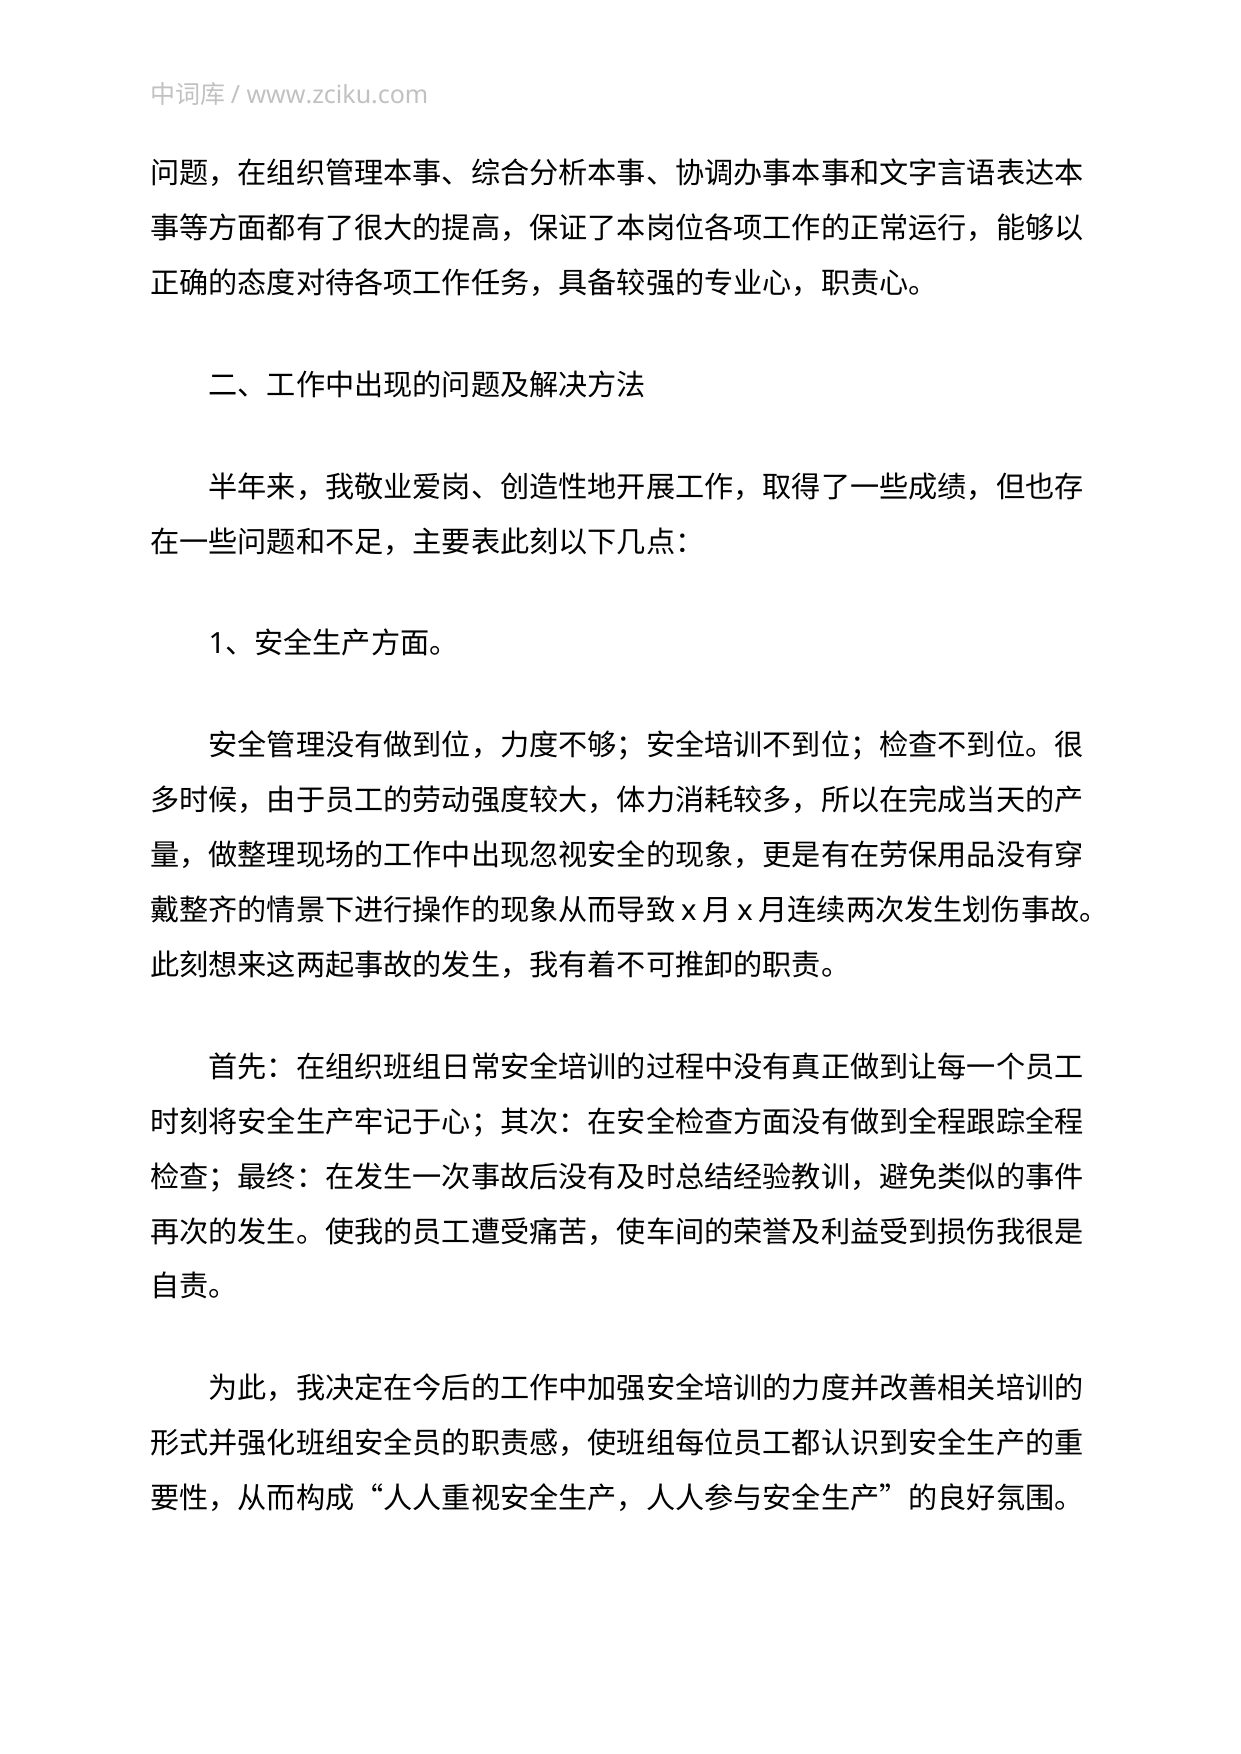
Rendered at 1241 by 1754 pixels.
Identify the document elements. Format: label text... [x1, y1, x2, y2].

text 半年来，我敬业爱岗、创造性地开展工作，取得了一些成绩，但也存在一些问题和不足，主要表此刻以下几点： [150, 463, 1090, 561]
text 安全管理没有做到位，力度不够；安全培训不到位；检查不到位。很多时候，由于员工的劳动强度较大，体力消耗较多，所以在完成当天的产量，做整理现场的工作中出现忽视安全的现象，更是有在劳保用品没有穿戴整齐的情景下进行操作的现象从而导致x月x月连续两次发生划伤事故。此刻想来这两起事故的发生，我有着不可推卸的职责。 [150, 722, 1090, 984]
text 首先：在组织班组日常安全培训的过程中没有真正做到让每一个员工时刻将安全生产牢记于心；其次：在安全检查方面没有做到全程跟踪全程检查；最终：在发生一次事故后没有及时总结经验教训，避免类似的事件再次的发生。使我的员工遭受痛苦，使车间的荣誉及利益受到损伤我很是自责。 [150, 1043, 1090, 1305]
text 二、工作中出现的问题及解决方法 [150, 362, 1090, 404]
text 1、安全生产方面。 [150, 620, 1090, 662]
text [150, 150, 1090, 302]
text 为此，我决定在今后的工作中加强安全培训的力度并改善相关培训的形式并强化班组安全员的职责感，使班组每位员工都认识到安全生产的重要性，从而构成“人人重视安全生产，人人参与安全生产”的良好氛围。 [150, 1365, 1090, 1517]
